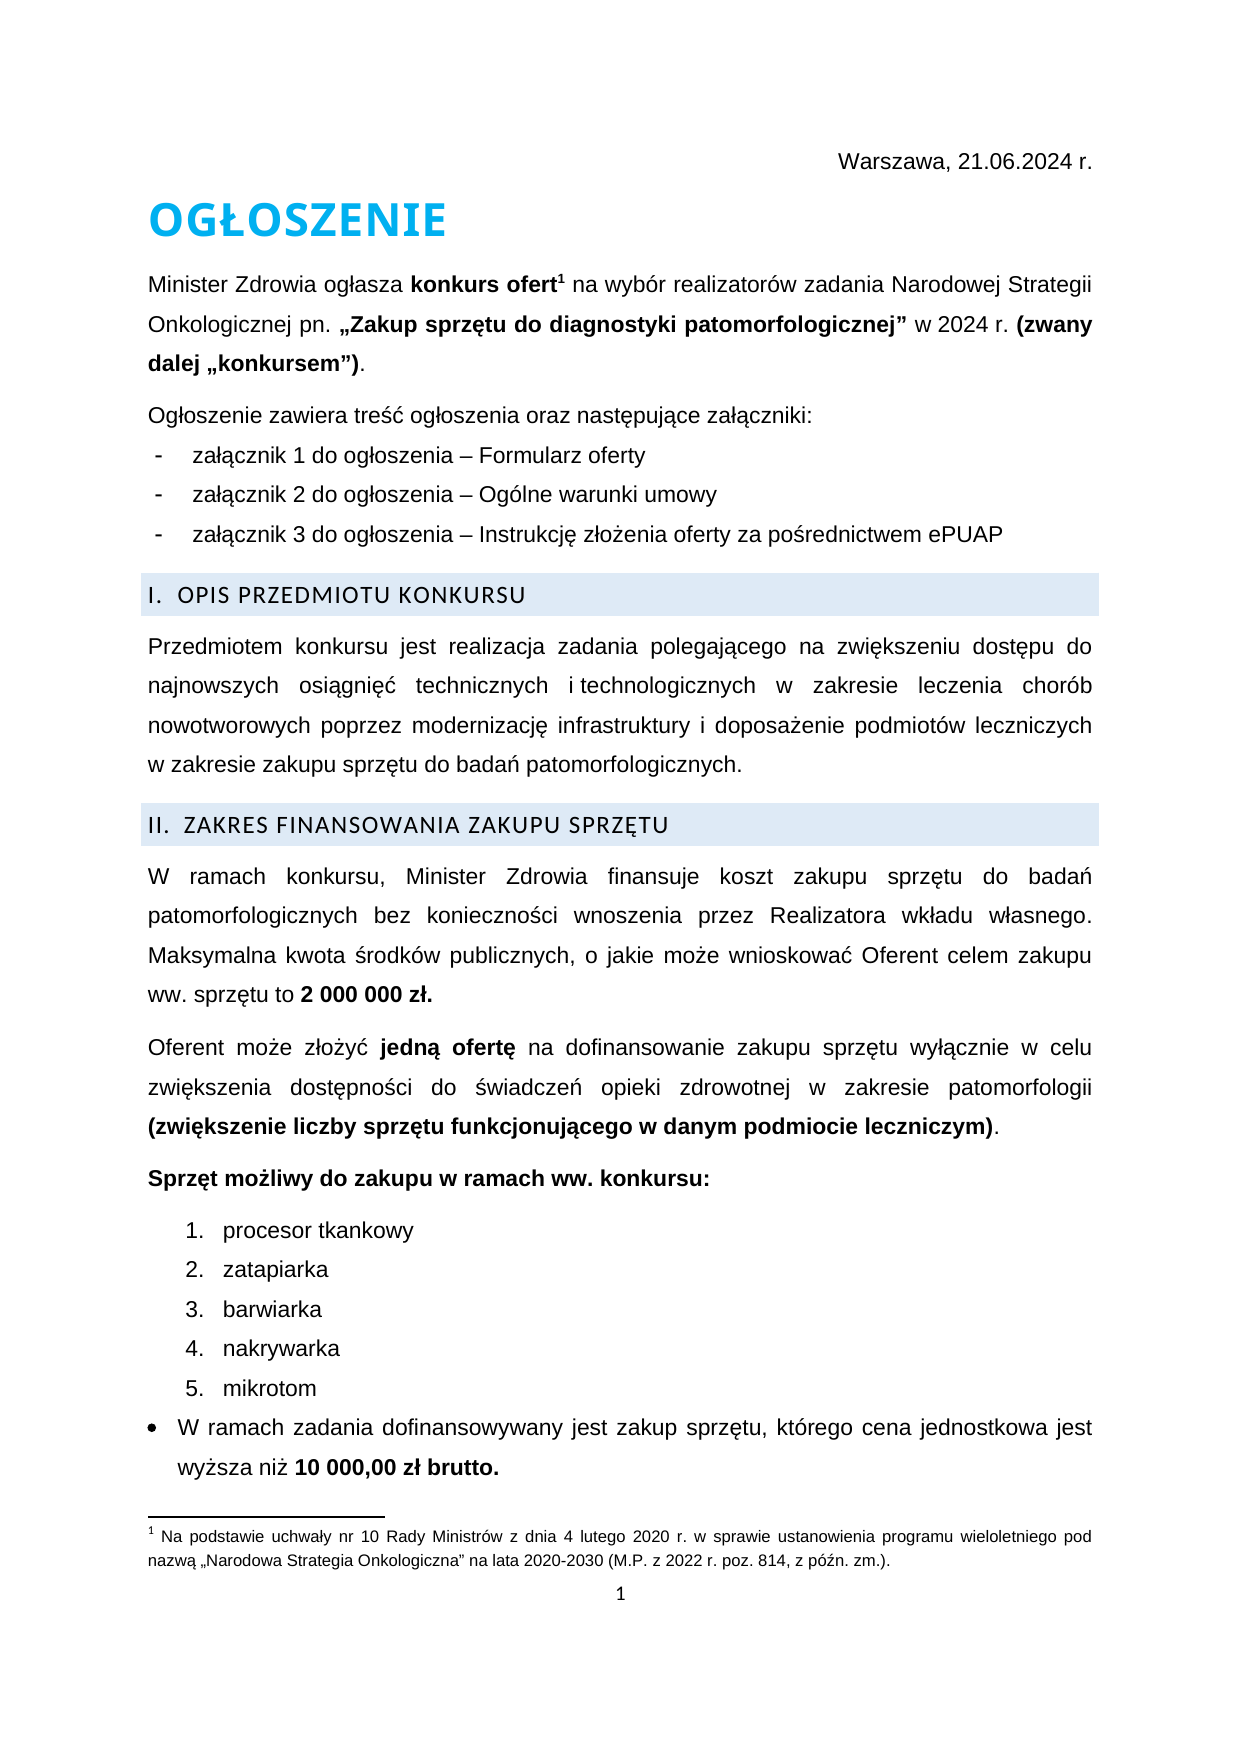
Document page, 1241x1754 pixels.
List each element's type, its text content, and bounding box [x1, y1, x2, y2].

text Sprzęt możliwy do zakupu w ramach ww. konkursu: [148, 1165, 1093, 1191]
list barwiarka [185, 1296, 1093, 1322]
list nakrywarka [185, 1335, 1093, 1362]
text Warszawa, 21.06.2024 r. [738, 148, 1093, 174]
subtitle ZAKRES FINANSOWANIA ZAKUPU SPRZĘTU [148, 809, 1093, 840]
list zatapiarka [185, 1256, 1093, 1283]
text Przedmiotem konkursu jest realizacja zadania polegającego na zwiększeniu dostępu do najnowszych osiągnięć technicznych i technologicznych w zakresie leczenia chorób nowotworowych poprzez modernizację infrastruktury i doposażenie podmiotów leczniczych w zakresie zakupu sprzętu do badań patomorfologicznych. [148, 633, 1093, 777]
subtitle OPIS PRZEDMIOTU KONKURSU [148, 579, 1093, 609]
list procesor tkankowy [185, 1217, 1093, 1243]
list załącznik 2 do ogłoszenia – Ogólne warunki umowy [154, 481, 1093, 507]
title OGŁOSZENIE [148, 187, 1093, 249]
text Minister Zdrowia ogłasza konkurs ofert na wybór realizatorów zadania Narodowej Strategii Onkologicznej pn. „Zakup sprzętu do diagnostyki patomorfologicznej” w 2024 r. (zwany dalej „konkursem”). [148, 271, 1093, 377]
list W ramach zadania dofinansowywany jest zakup sprzętu, którego cena jednostkowa jest wyższa niż 10 000,00 zł brutto. [148, 1414, 1093, 1480]
list załącznik 1 do ogłoszenia – Formularz oferty [154, 442, 1093, 468]
text Ogłoszenie zawiera treść ogłoszenia oraz następujące załączniki: [148, 402, 1093, 428]
text Oferent może złożyć jedną ofertę na dofinansowanie zakupu sprzętu wyłącznie w celu zwiększenia dostępności do świadczeń opieki zdrowotnej w zakresie patomorfologii (zwiększenie liczby sprzętu funkcjonującego w danym podmiocie leczniczym). [148, 1034, 1093, 1139]
list załącznik 3 do ogłoszenia – Instrukcję złożenia oferty za pośrednictwem ePUAP [154, 521, 1093, 547]
text W ramach konkursu, Minister Zdrowia finansuje koszt zakupu sprzętu do badań patomorfologicznych bez konieczności wnoszenia przez Realizatora wkładu własnego. Maksymalna kwota środków publicznych, o jakie może wnioskować Oferent celem zakupu ww. sprzętu to 2 000 000 zł. [148, 863, 1093, 1008]
list mikrotom [185, 1375, 1093, 1401]
